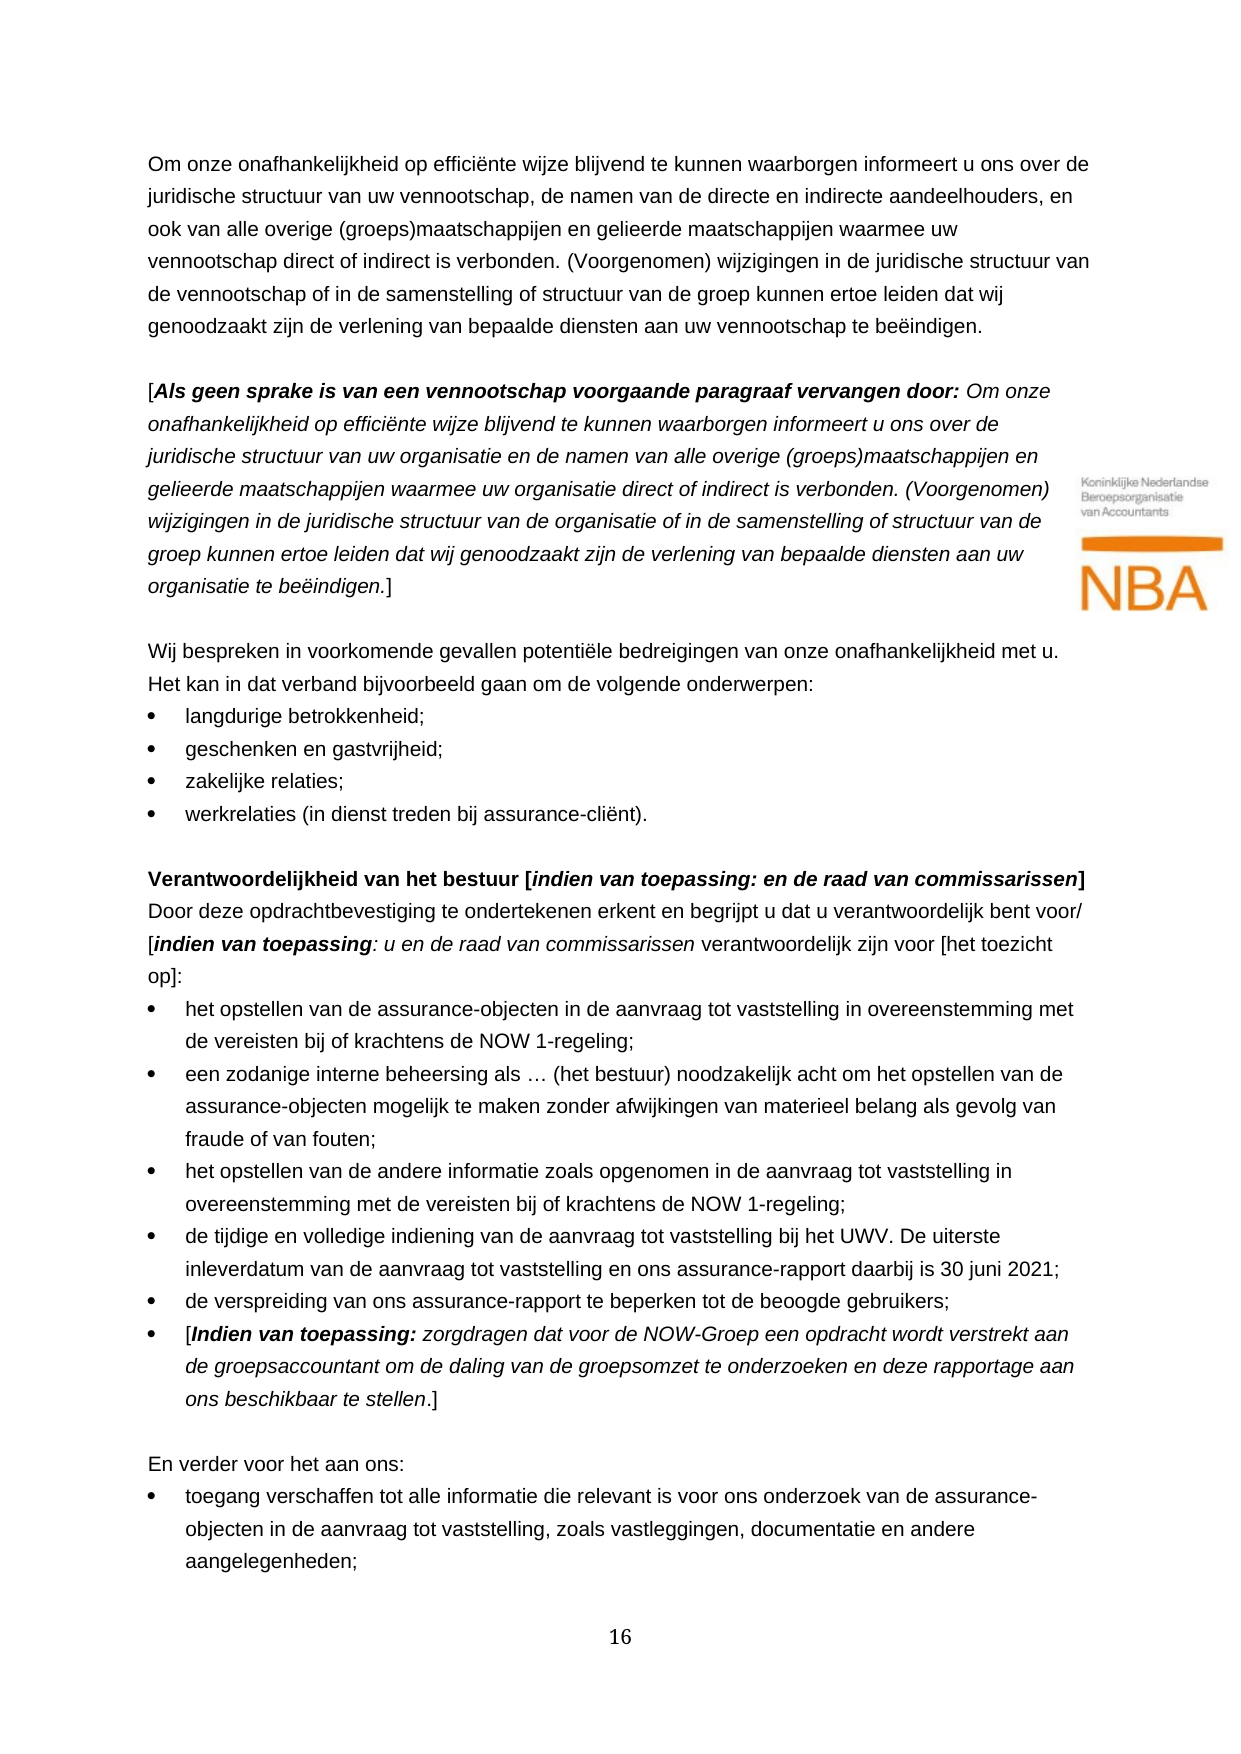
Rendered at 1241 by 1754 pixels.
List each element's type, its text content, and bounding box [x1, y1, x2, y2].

text Om onze onafhankelijkheid op efficiënte wijze blijvend te kunnen waarborgen informeert u ons over de juridische structuur van uw vennootschap, de namen van de directe en indirecte aandeelhouders, en ook van alle overige (groeps)maatschappijen en gelieerde maatschappijen waarmee uw vennootschap direct of indirect is verbonden. (Voorgenomen) wijzigingen in de juridische structuur van de vennootschap of in de samenstelling of structuur van de groep kunnen ertoe leiden dat wij genoodzaakt zijn de verlening van bepaalde diensten aan uw vennootschap te beëindigen. [148, 148, 1093, 343]
list zakelijke relaties; [148, 765, 1093, 798]
list werkrelaties (in dienst treden bij assurance-cliënt). [148, 798, 1093, 830]
list [Indien van toepassing: zorgdragen dat voor de NOW-Groep een opdracht wordt verstrekt aan de groepsaccountant om de daling van de groepsomzet te onderzoeken en deze rapportage aan ons beschikbaar te stellen.] [148, 1318, 1093, 1415]
text Door deze opdrachtbevestiging te ondertekenen erkent en begrijpt u dat u verantwoordelijk bent voor/ [indien van toepassing: u en de raad van commissarissen verantwoordelijk zijn voor [het toezicht op]: [148, 895, 1093, 993]
list geschenken en gastvrijheid; [148, 733, 1093, 765]
list een zodanige interne beheersing als … (het bestuur) noodzakelijk acht om het opstellen van de assurance-objecten mogelijk te maken zonder afwijkingen van materieel belang als gevolg van fraude of van fouten; [148, 1058, 1093, 1155]
text Verantwoordelijkheid van het bestuur [indien van toepassing: en de raad van commissarissen] [148, 863, 1093, 895]
list de verspreiding van ons assurance-rapport te beperken tot de beoogde gebruikers; [148, 1285, 1093, 1318]
list het opstellen van de andere informatie zoals opgenomen in de aanvraag tot vaststelling in overeenstemming met de vereisten bij of krachtens de NOW 1-regeling; [148, 1155, 1093, 1220]
list langdurige betrokkenheid; [148, 700, 1093, 733]
text En verder voor het aan ons: [148, 1448, 1093, 1480]
text [Als geen sprake is van een vennootschap voorgaande paragraaf vervangen door: Om onze onafhankelijkheid op efficiënte wijze blijvend te kunnen waarborgen informeert u ons over de juridische structuur van uw organisatie en de namen van alle overige (groeps)maatschappijen en gelieerde maatschappijen waarmee uw organisatie direct of indirect is verbonden. (Voorgenomen) wijzigingen in de juridische structuur van de organisatie of in de samenstelling of structuur van de groep kunnen ertoe leiden dat wij genoodzaakt zijn de verlening van bepaalde diensten aan uw organisatie te beëindigen.] [148, 375, 1093, 603]
text Wij bespreken in voorkomende gevallen potentiële bedreigingen van onze onafhankelijkheid met u. Het kan in dat verband bijvoorbeeld gaan om de volgende onderwerpen: [148, 635, 1093, 700]
list toegang verschaffen tot alle informatie die relevant is voor ons onderzoek van de assurance-objecten in de aanvraag tot vaststelling, zoals vastleggingen, documentatie en andere aangelegenheden; [148, 1480, 1093, 1578]
list de tijdige en volledige indiening van de aanvraag tot vaststelling bij het UWV. De uiterste inleverdatum van de aanvraag tot vaststelling en ons assurance-rapport daarbij is 30 juni 2021; [148, 1220, 1093, 1285]
list het opstellen van de assurance-objecten in de aanvraag tot vaststelling in overeenstemming met de vereisten bij of krachtens de NOW 1-regeling; [148, 993, 1093, 1058]
